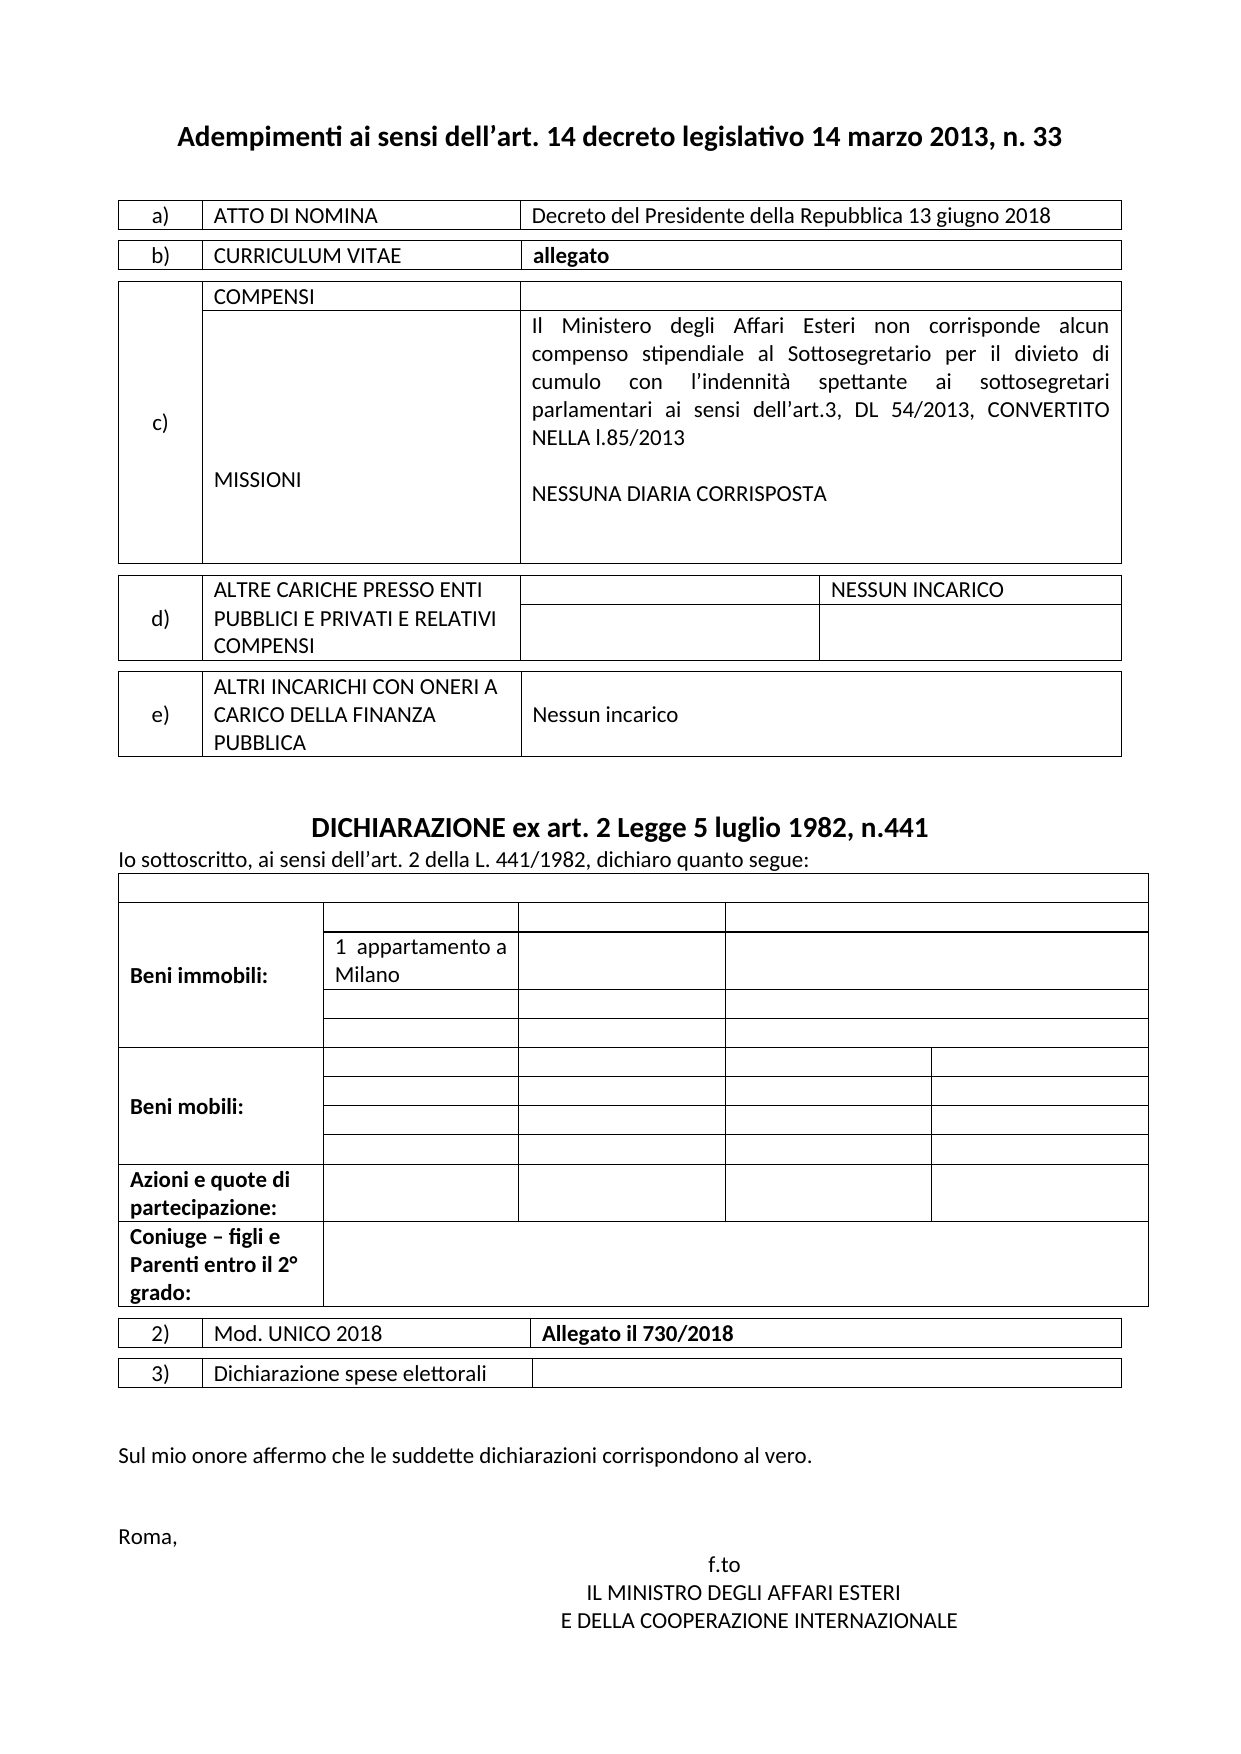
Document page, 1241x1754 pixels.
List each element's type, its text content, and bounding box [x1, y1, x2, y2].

table_cell [932, 1165, 1148, 1221]
table_header [521, 282, 1121, 310]
table_cell [820, 605, 1121, 660]
table_cell [932, 1048, 1148, 1076]
table_cell [726, 1106, 931, 1134]
table_header COMPENSI [203, 282, 520, 310]
table_header b) [119, 241, 202, 269]
table_cell Beni immobili: [119, 903, 323, 1047]
table_cell [726, 1048, 931, 1076]
table_cell [324, 1222, 1148, 1306]
text Io sottoscritto, ai sensi dell’art. 2 della L. 441/1982, dichiaro quanto segue: [118, 845, 1122, 873]
text Adempimenti ai sensi dell’art. 14 decreto legislativo 14 marzo 2013, n. 33 [118, 118, 1122, 154]
text E DELLA COOPERAZIONE INTERNAZIONALE [118, 1606, 1122, 1634]
table_cell Beni mobili: [119, 1048, 323, 1164]
table_header allegato [522, 241, 1121, 269]
table_cell [521, 605, 819, 660]
text IL MINISTRO DEGLI AFFARI ESTERI [118, 1578, 1122, 1606]
table_cell [726, 1165, 931, 1221]
table_cell [519, 1165, 725, 1221]
table_cell [932, 1106, 1148, 1134]
table_cell [726, 990, 1148, 1017]
table_cell [324, 1165, 518, 1221]
table_cell [324, 1077, 518, 1105]
table_header [533, 1359, 1121, 1387]
table_cell Coniuge – figli e Parenti entro il 2° grado: [119, 1222, 323, 1306]
table_cell [932, 1077, 1148, 1105]
table_cell [726, 1135, 931, 1164]
table_cell [324, 1048, 518, 1076]
table_header [521, 576, 819, 604]
table_cell [519, 1135, 725, 1164]
table_cell [726, 1019, 1148, 1047]
table_cell [324, 1106, 518, 1134]
table_cell [519, 990, 725, 1017]
table_header [119, 874, 1148, 902]
table_header NESSUN INCARICO [820, 576, 1121, 604]
table_header Mod. UNICO 2018 [203, 1319, 530, 1347]
text DICHIARAZIONE ex art. 2 Legge 5 luglio 1982, n.441 [118, 809, 1122, 845]
table_cell [519, 1106, 725, 1134]
table_cell [519, 933, 725, 988]
table_cell [726, 933, 1148, 988]
table_header Dichiarazione spese elettorali [203, 1359, 532, 1387]
table_header ALTRI INCARICHI CON ONERI A CARICO DELLA FINANZA PUBBLICA [203, 672, 521, 756]
table_cell [519, 1077, 725, 1105]
table_header e) [119, 672, 202, 756]
table_cell [726, 1077, 931, 1105]
table_header Decreto del Presidente della Repubblica 13 giugno 2018 [521, 201, 1121, 229]
table_header Allegato il 730/2018 [531, 1319, 1121, 1347]
table_cell 1 appartamento a Milano [324, 933, 518, 988]
table_cell [324, 1135, 518, 1164]
table_cell [324, 903, 518, 931]
table_cell Il Ministero degli Affari Esteri non corrisponde alcun compenso stipendiale al Sottosegretario per il divieto di cumulo con l’indennità spettante ai sottosegretari parlamentari ai sensi dell’art.3, DL 54/2013, CONVERTITO NELLA l.85/2013 NESSUNA DIARIA CORRISPOSTA [521, 311, 1121, 563]
table_header CURRICULUM VITAE [203, 241, 521, 269]
table_header ALTRE CARICHE PRESSO ENTI PUBBLICI E PRIVATI E RELATIVI COMPENSI [203, 576, 520, 660]
table_header 3) [119, 1359, 202, 1387]
table_header ATTO DI NOMINA [203, 201, 520, 229]
table_cell Azioni e quote di partecipazione: [119, 1165, 323, 1221]
text Roma, [118, 1522, 1122, 1550]
table_header d) [119, 576, 202, 660]
table_cell [519, 1019, 725, 1047]
table_cell [726, 903, 1148, 931]
table_cell [519, 903, 725, 931]
table_header 2) [119, 1319, 202, 1347]
table_cell [324, 990, 518, 1017]
table_cell [932, 1135, 1148, 1164]
text Sul mio onore affermo che le suddette dichiarazioni corrispondono al vero. [118, 1441, 1122, 1469]
table_header Nessun incarico [522, 672, 1121, 756]
table_cell [519, 1048, 725, 1076]
table_header c) [119, 282, 202, 563]
table_cell [324, 1019, 518, 1047]
table_header a) [119, 201, 202, 229]
text f.to [118, 1550, 1122, 1578]
table_cell MISSIONI [203, 311, 520, 563]
